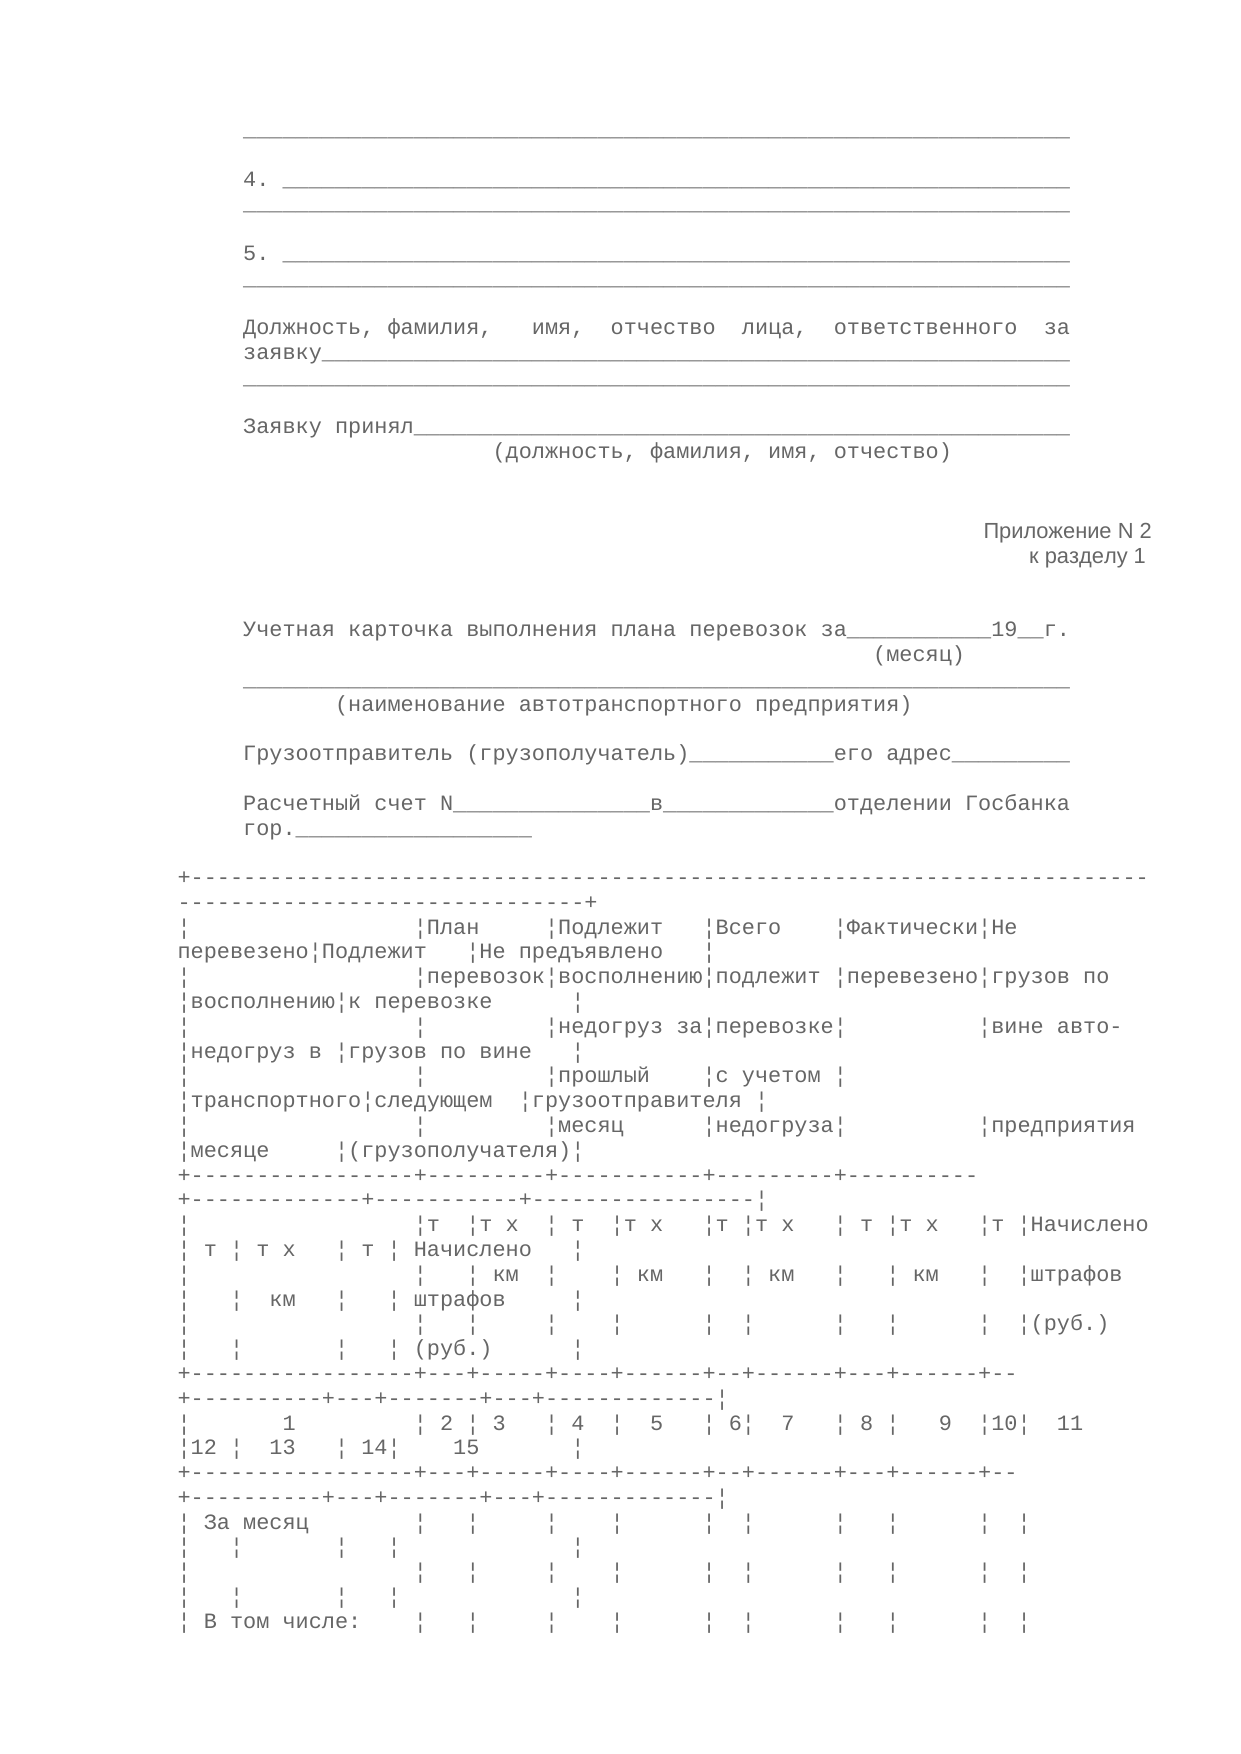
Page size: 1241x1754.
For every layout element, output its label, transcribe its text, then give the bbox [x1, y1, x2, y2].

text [177, 118, 1152, 493]
text Приложение N 2 к разделу 1 [177, 518, 1152, 569]
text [177, 618, 1152, 1635]
